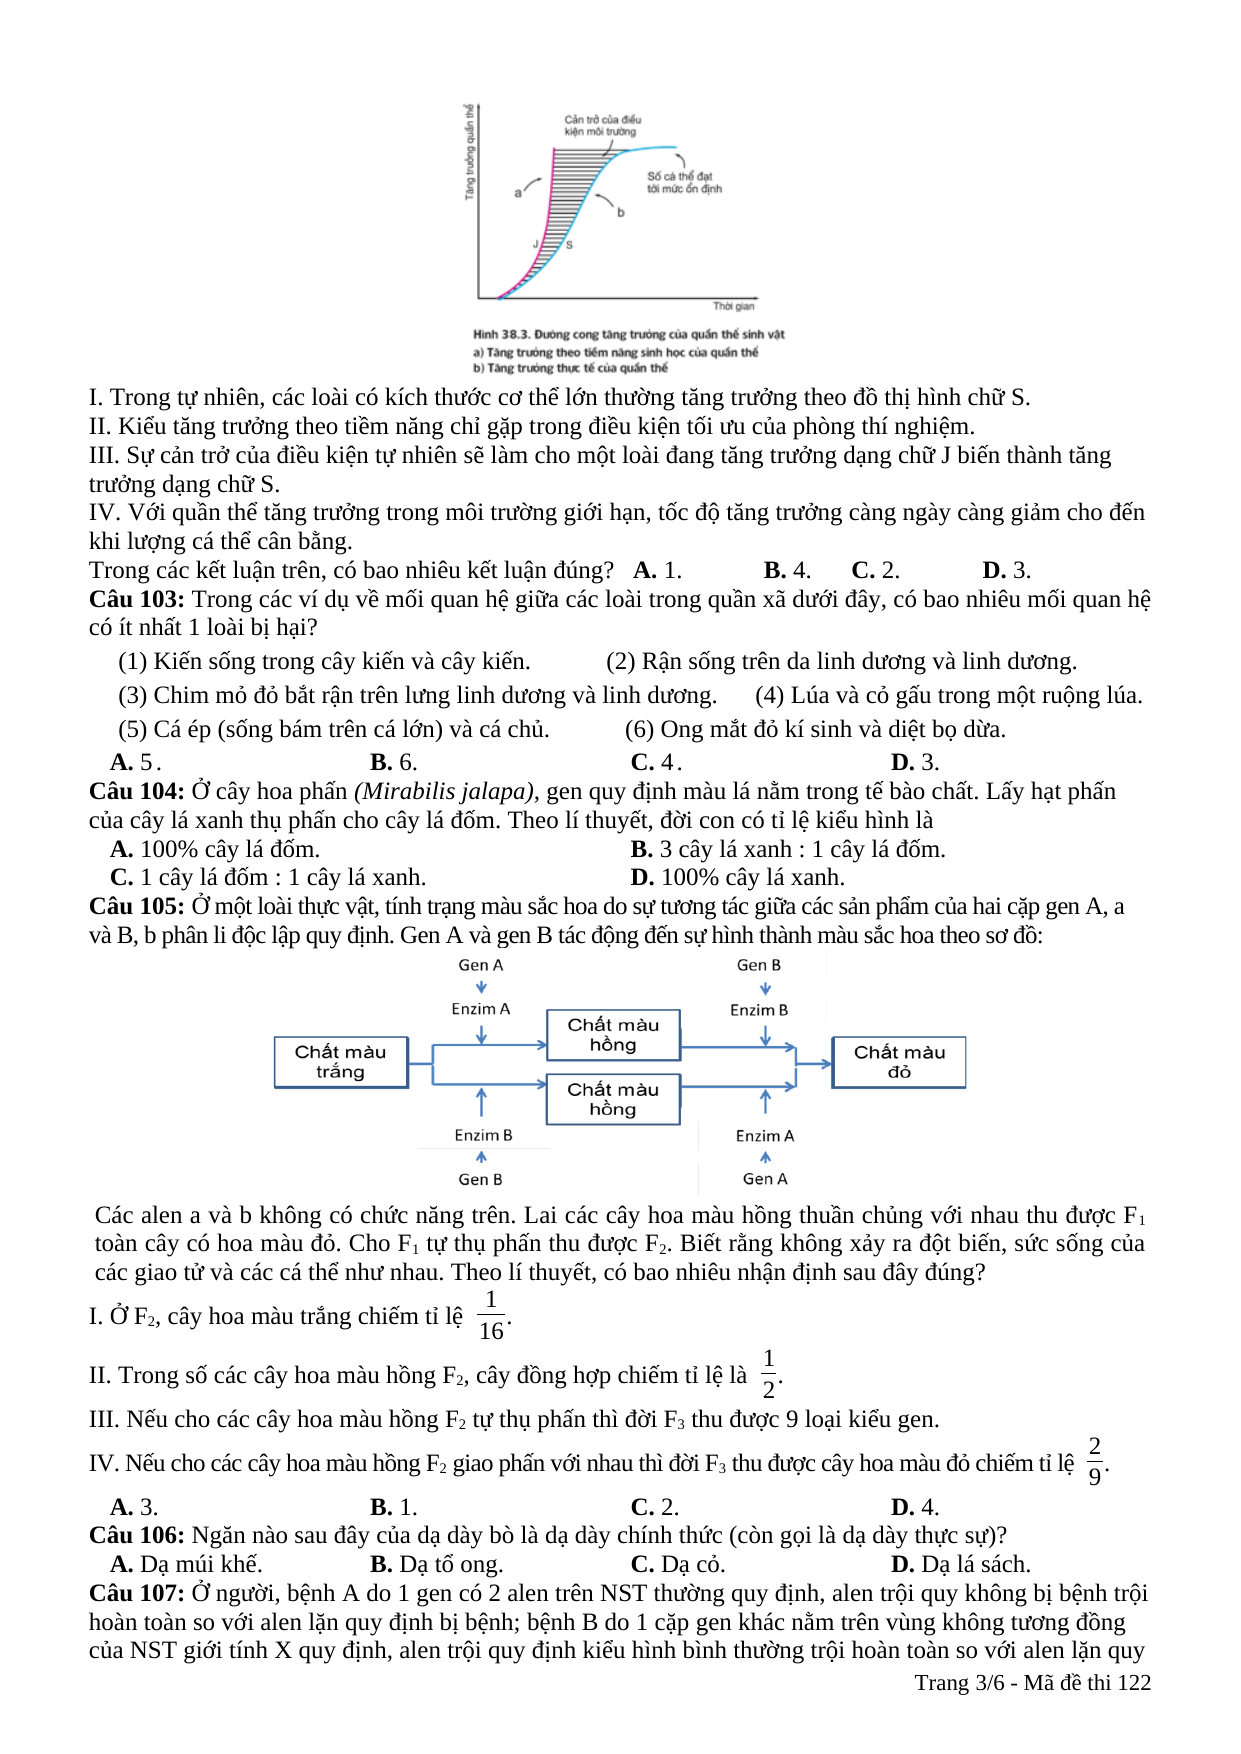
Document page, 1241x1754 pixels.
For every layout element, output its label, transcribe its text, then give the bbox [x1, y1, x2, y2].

text Các alen a và b không có chức năng trên. Lai các cây hoa màu hồng thuần chủng với nhau thu được F1 toàn cây có hoa màu đỏ. Cho F1 tự thụ phấn thu được F2. Biết rằng không xảy ra đột biến, sức sống của các giao tử và các cá thể như nhau. Theo lí thuyết, có bao nhiêu nhận định sau đây đúng? [94, 1200, 1146, 1286]
text (3) Chim mỏ đỏ bắt rận trên lưng linh dương và linh dương. (4) Lúa và cỏ gấu trong một ruộng lúa. [89, 680, 1152, 709]
text A. 5. B. 6. C. 4. D. 3. [89, 747, 1152, 776]
text C. 1 cây lá đốm : 1 cây lá xanh. D. 100% cây lá xanh. [89, 862, 1152, 891]
text Câu 103: Trong các ví dụ về mối quan hệ giữa các loài trong quần xã dưới đây, có bao nhiêu mối quan hệ có ít nhất 1 loài bị hại? [89, 584, 1152, 641]
text III. Sự cản trở của điều kiện tự nhiên sẽ làm cho một loài đang tăng trưởng dạng chữ J biến thành tăng trưởng dạng chữ S. [89, 440, 1151, 497]
text II. Trong số các cây hoa màu hồng F2, cây đồng hợp chiếm tỉ lệ là . [89, 1345, 1146, 1404]
text A. 100% cây lá đốm. B. 3 cây lá xanh : 1 cây lá đốm. [89, 834, 1152, 862]
text Câu 105: Ở một loài thực vật, tính trạng màu sắc hoa do sự tương tác giữa các sản phẩm của hai cặp gen A, a và B, b phân li độc lập quy định. Gen A và gen B tác động đến sự hình thành màu sắc hoa theo sơ đồ: [89, 891, 1152, 949]
text (5) Cá ép (sống bám trên cá lớn) và cá chủ. (6) Ong mắt đỏ kí sinh và diệt bọ dừa. [89, 714, 1152, 742]
text Câu 106: Ngăn nào sau đây của dạ dày bò là dạ dày chính thức (còn gọi là dạ dày thực sự)? [89, 1520, 1152, 1549]
text IV. Nếu cho các cây hoa màu hồng F2 giao phấn với nhau thì đời F3 thu được cây hoa màu đỏ chiếm tỉ lệ . [89, 1433, 1152, 1492]
picture [273, 948, 967, 1200]
text Trong các kết luận trên, có bao nhiêu kết luận đúng? A. 1. B. 4. C. 2. D. 3. [89, 555, 1152, 584]
text Câu 104: Ở cây hoa phấn (Mirabilis jalapa), gen quy định màu lá nằm trong tế bào chất. Lấy hạt phấn của cây lá xanh thụ phấn cho cây lá đốm. Theo lí thuyết, đời con có tỉ lệ kiểu hình là [89, 776, 1152, 834]
text (1) Kiến sống trong cây kiến và cây kiến. (2) Rận sống trên da linh dương và linh dương. [89, 646, 1152, 675]
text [89, 1578, 1152, 1664]
text A. Dạ múi khế. B. Dạ tổ ong. C. Dạ cỏ. D. Dạ lá sách. [89, 1549, 1152, 1578]
text A. 3. B. 1. C. 2. D. 4. [89, 1492, 1152, 1520]
text I. Trong tự nhiên, các loài có kích thước cơ thể lớn thường tăng trưởng theo đồ thị hình chữ S. [89, 382, 1151, 411]
text IV. Với quần thể tăng trưởng trong môi trường giới hạn, tốc độ tăng trưởng càng ngày càng giảm cho đến khi lượng cá thể cân bằng. [89, 497, 1151, 555]
picture [453, 88, 787, 383]
text I. Ở F2, cây hoa màu trắng chiếm tỉ lệ . [89, 1286, 1146, 1345]
text III. Nếu cho các cây hoa màu hồng F2 tự thụ phấn thì đời F3 thu được 9 loại kiểu gen. [89, 1404, 1146, 1433]
text II. Kiểu tăng trưởng theo tiềm năng chỉ gặp trong điều kiện tối ưu của phòng thí nghiệm. [89, 411, 1151, 440]
